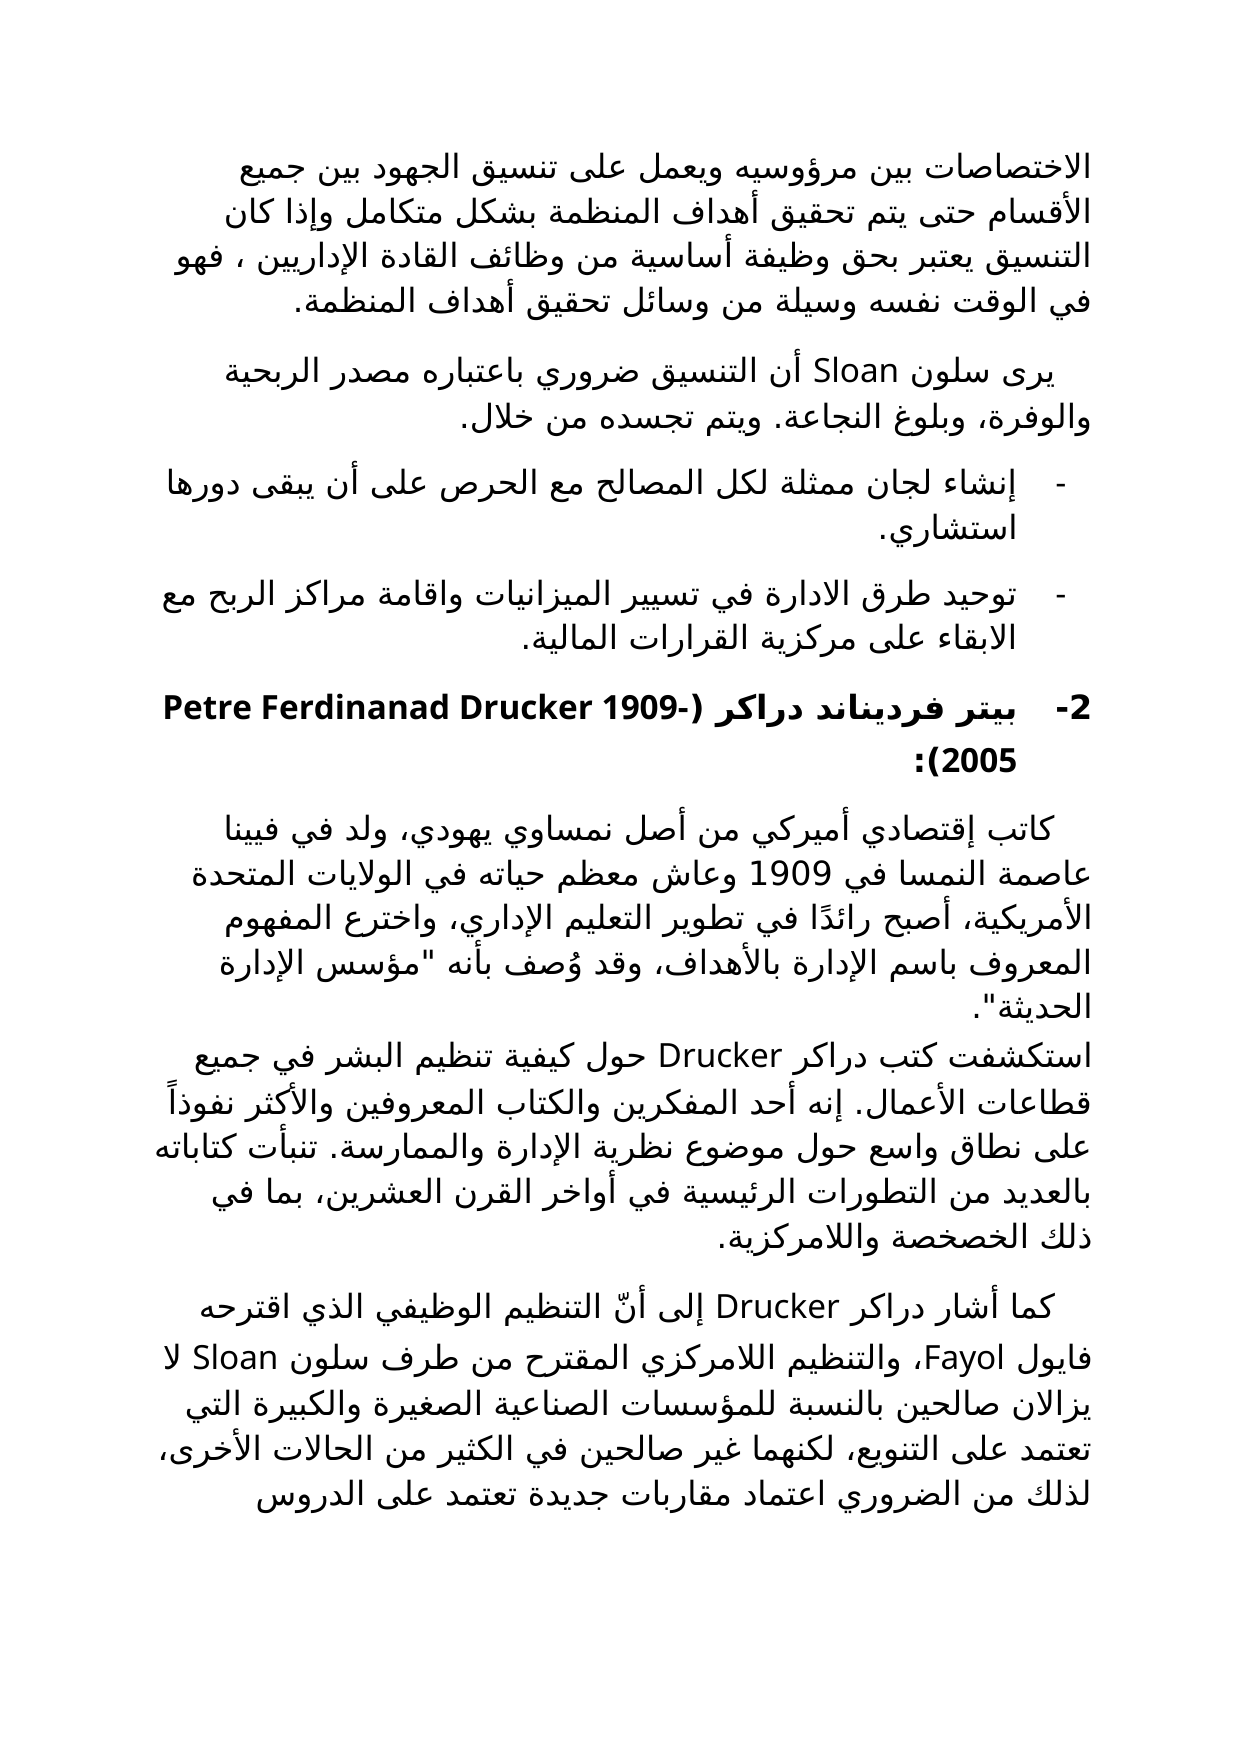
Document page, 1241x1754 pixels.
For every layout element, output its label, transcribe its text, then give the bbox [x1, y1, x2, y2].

text كاتب إقتصادي أميركي من أصل نمساوي يهودي، ولد في فيينا عاصمة النمسا في 1909 وعاش معظم حياته في الولايات المتحدة الأمريكية، أصبح رائدًا في تطوير التعليم الإداري، واخترع المفهوم المعروف باسم الإدارة بالأهداف، وقد وُصف بأنه "مؤسس الإدارة الحديثة". استكشفت كتب دراكر Drucker حول كيفية تنظيم البشر في جميع قطاعات الأعمال. إنه أحد المفكرين والكتاب المعروفين والأكثر نفوذاً على نطاق واسع حول موضوع نظرية الإدارة والممارسة. تنبأت كتاباته بالعديد من التطورات الرئيسية في أواخر القرن العشرين، بما في ذلك الخصخصة واللامركزية. [148, 809, 1093, 1256]
list توحيد طرق الادارة في تسيير الميزانيات واقامة مراكز الربح مع الابقاء على مركزية القرارات المالية. [148, 574, 1055, 658]
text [148, 1283, 1093, 1513]
text يرى سلون Sloan أن التنسيق ضروري باعتباره مصدر الربحية والوفرة، وبلوغ النجاعة. ويتم تجسده من خلال. [148, 347, 1093, 437]
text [148, 148, 1093, 320]
list بيتر فرديناند دراكر (Petre Ferdinanad Drucker 1909-2005): [148, 684, 1055, 782]
list إنشاء لجان ممثلة لكل المصالح مع الحرص على أن يبقى دورها استشاري. [148, 463, 1055, 547]
